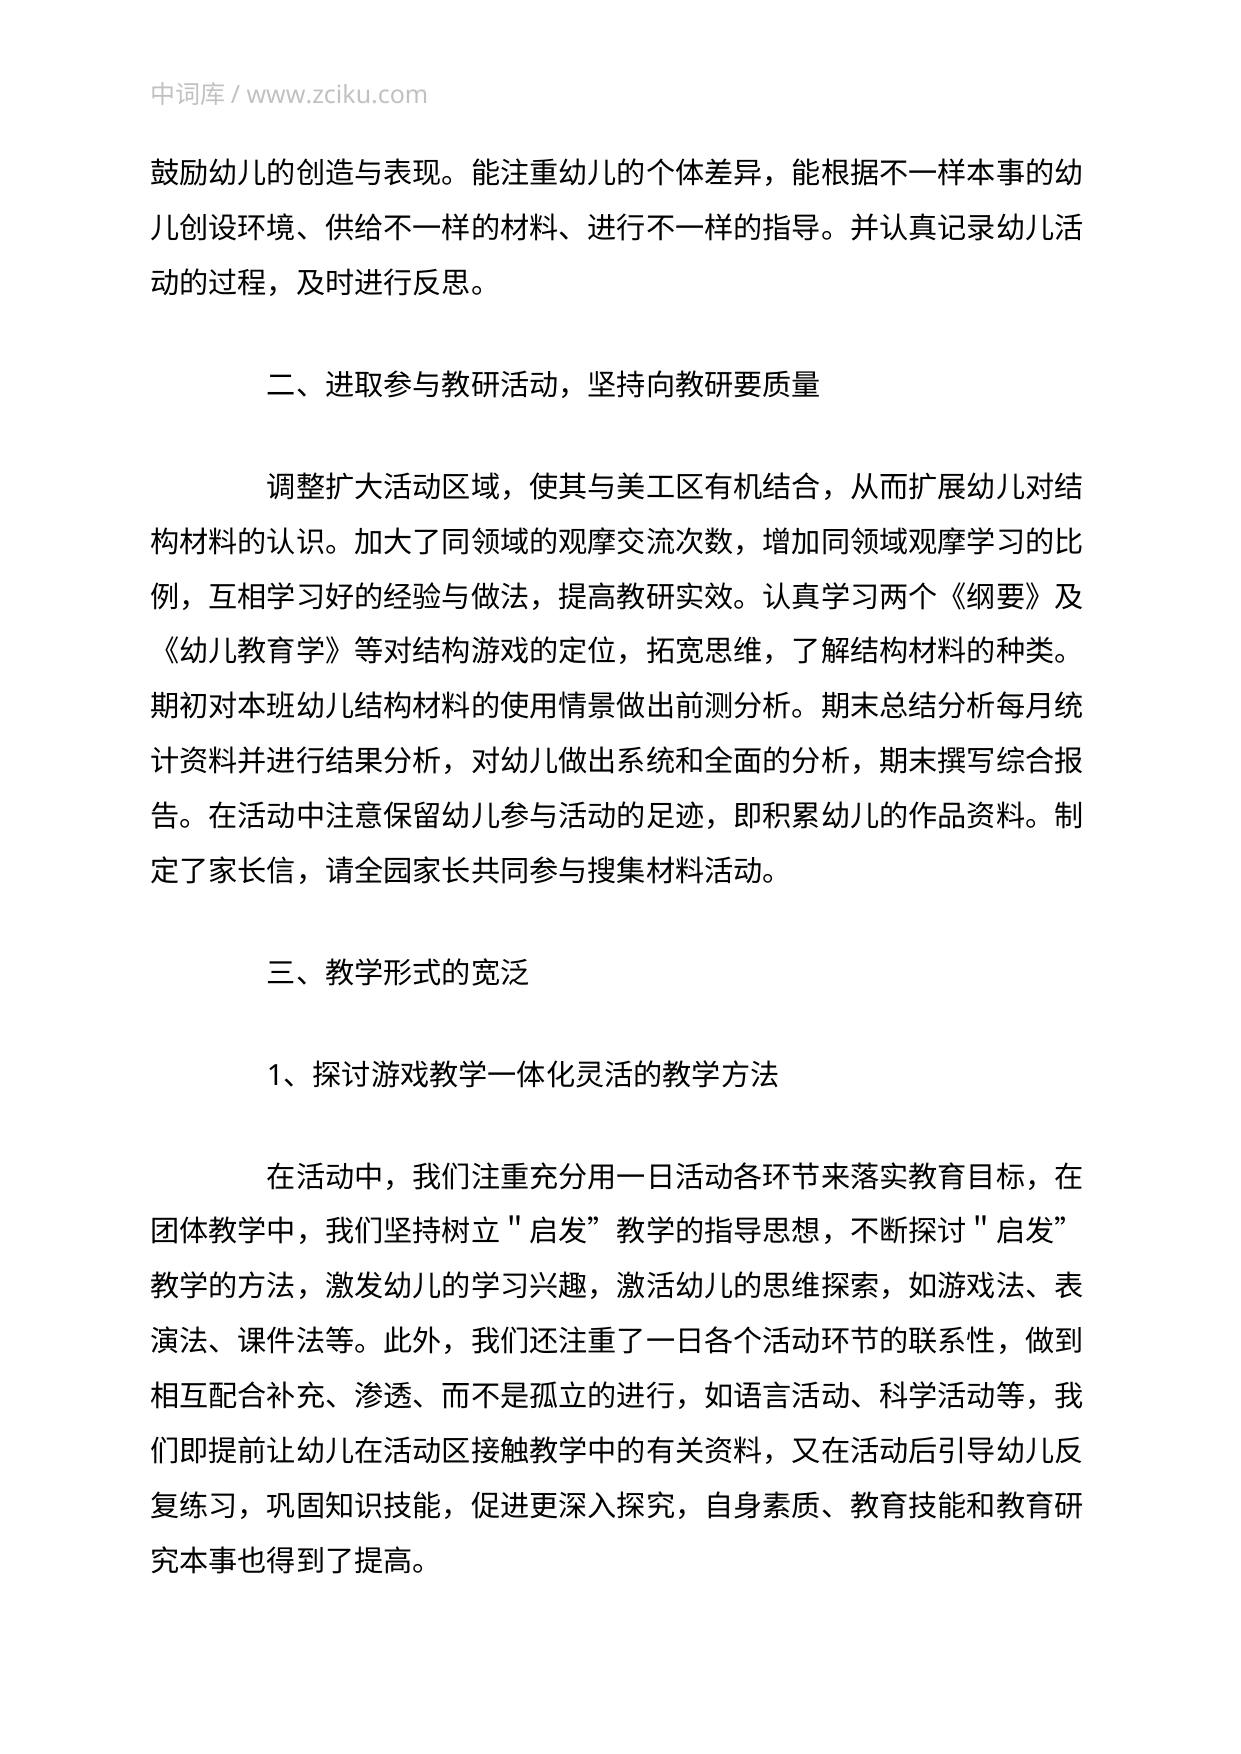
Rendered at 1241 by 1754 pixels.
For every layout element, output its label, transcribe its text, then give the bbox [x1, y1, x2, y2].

text 1、探讨游戏教学一体化灵活的教学方法 [150, 1051, 1090, 1093]
text 在活动中，我们注重充分用一日活动各环节来落实教育目标，在团体教学中，我们坚持树立＂启发”教学的指导思想，不断探讨＂启发”教学的方法，激发幼儿的学习兴趣，激活幼儿的思维探索，如游戏法、表演法、课件法等。此外，我们还注重了一日各个活动环节的联系性，做到相互配合补充、渗透、而不是孤立的进行，如语言活动、科学活动等，我们即提前让幼儿在活动区接触教学中的有关资料，又在活动后引导幼儿反复练习，巩固知识技能，促进更深入探究，自身素质、教育技能和教育研究本事也得到了提高。 [150, 1153, 1090, 1580]
text 调整扩大活动区域，使其与美工区有机结合，从而扩展幼儿对结构材料的认识。加大了同领域的观摩交流次数，增加同领域观摩学习的比例，互相学习好的经验与做法，提高教研实效。认真学习两个《纲要》及《幼儿教育学》等对结构游戏的定位，拓宽思维，了解结构材料的种类。期初对本班幼儿结构材料的使用情景做出前测分析。期末总结分析每月统计资料并进行结果分析，对幼儿做出系统和全面的分析，期末撰写综合报告。在活动中注意保留幼儿参与活动的足迹，即积累幼儿的作品资料。制定了家长信，请全园家长共同参与搜集材料活动。 [150, 463, 1090, 890]
text 三、教学形式的宽泛 [150, 949, 1090, 992]
text 二、进取参与教研活动，坚持向教研要质量 [150, 362, 1090, 404]
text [150, 150, 1090, 302]
